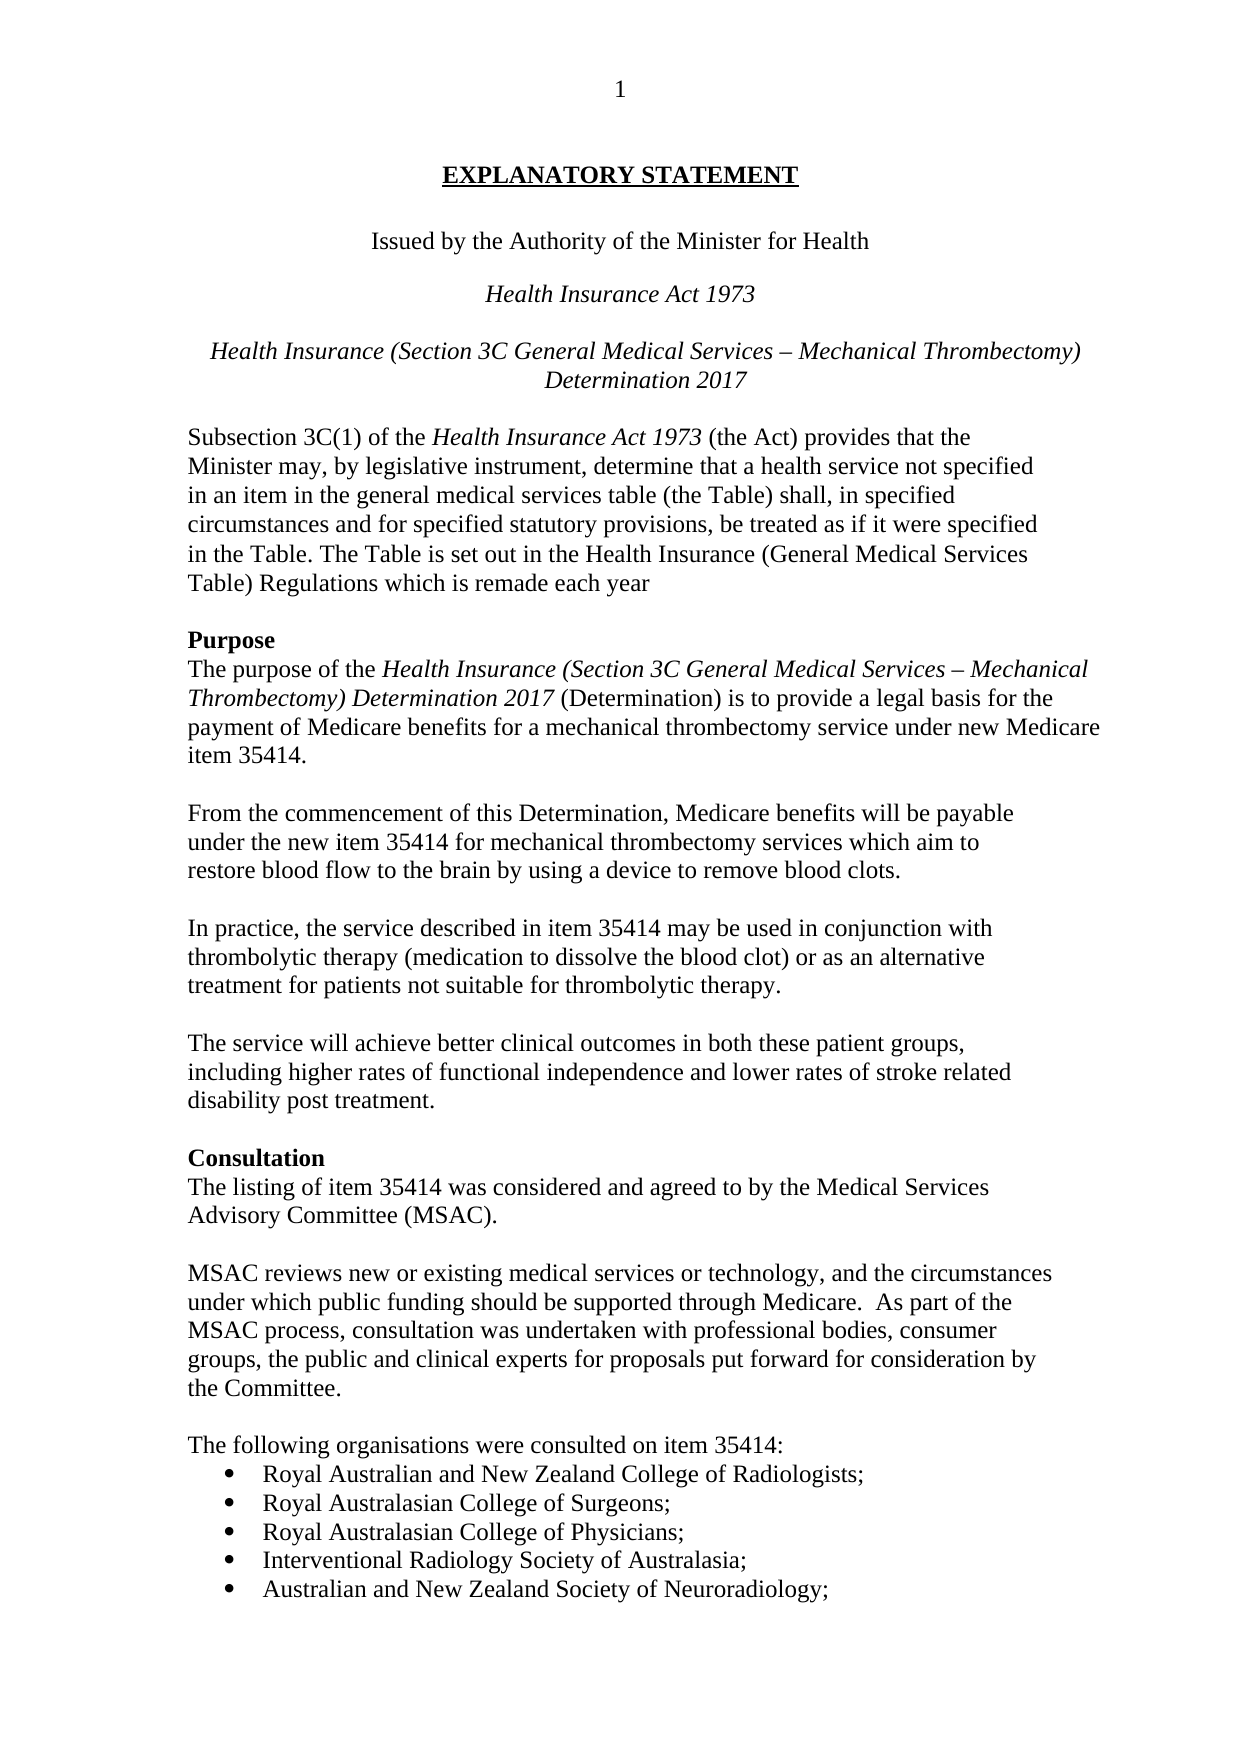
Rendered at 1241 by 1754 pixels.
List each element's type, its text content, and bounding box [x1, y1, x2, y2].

text Subsection 3C(1) of the Health Insurance Act 1973 (the Act) provides that the Minister may, by legislative instrument, determine that a health service not specified in an item in the general medical services table (the Table) shall, in specified circumstances and for specified statutory provisions, be treated as if it were specified in the Table. The Table is set out in the Health Insurance (General Medical Services Table) Regulations which is remade each year [187, 422, 1053, 597]
text The purpose of the Health Insurance (Section 3C General Medical Services – Mechanical Thrombectomy) Determination 2017 (Determination) is to provide a legal basis for the payment of Medicare benefits for a mechanical thrombectomy service under new Medicare item 35414. [187, 654, 1103, 769]
list Interventional Radiology Society of Australasia; [225, 1546, 1053, 1574]
text The following organisations were consulted on item 35414: [187, 1431, 1053, 1459]
text In practice, the service described in item 35414 may be used in conjunction with thrombolytic therapy (medication to dissolve the blood clot) or as an alternative treatment for patients not suitable for thrombolytic therapy. [187, 913, 1053, 999]
list Royal Australian and New Zealand College of Radiologists; [225, 1459, 1053, 1488]
text MSAC reviews new or existing medical services or technology, and the circumstances under which public funding should be supported through Medicare. As part of the MSAC process, consultation was undertaken with professional bodies, consumer groups, the public and clinical experts for proposals put forward for consideration by the Committee. [187, 1258, 1053, 1402]
text Health Insurance (Section 3C General Medical Services – Mechanical Thrombectomy) Determination 2017 [187, 336, 1103, 394]
text Consultation [187, 1143, 1053, 1172]
list Australian and New Zealand Society of Neuroradiology; [225, 1574, 1053, 1603]
text The listing of item 35414 was considered and agreed to by the Medical Services Advisory Committee (MSAC). [187, 1172, 1053, 1229]
text Health Insurance Act 1973 [187, 279, 1053, 307]
text The service will achieve better clinical outcomes in both these patient groups, including higher rates of functional independence and lower rates of stroke related disability post treatment. [187, 1028, 1053, 1114]
list Royal Australasian College of Surgeons; [225, 1488, 1053, 1517]
text Issued by the Authority of the Minister for Health [187, 226, 1053, 255]
text EXPLANATORY STATEMENT [187, 160, 1053, 189]
list Royal Australasian College of Physicians; [225, 1517, 1053, 1546]
text From the commencement of this Determination, Medicare benefits will be payable under the new item 35414 for mechanical thrombectomy services which aim to restore blood flow to the brain by using a device to remove blood clots. [187, 798, 1053, 884]
text Purpose [187, 626, 1053, 654]
